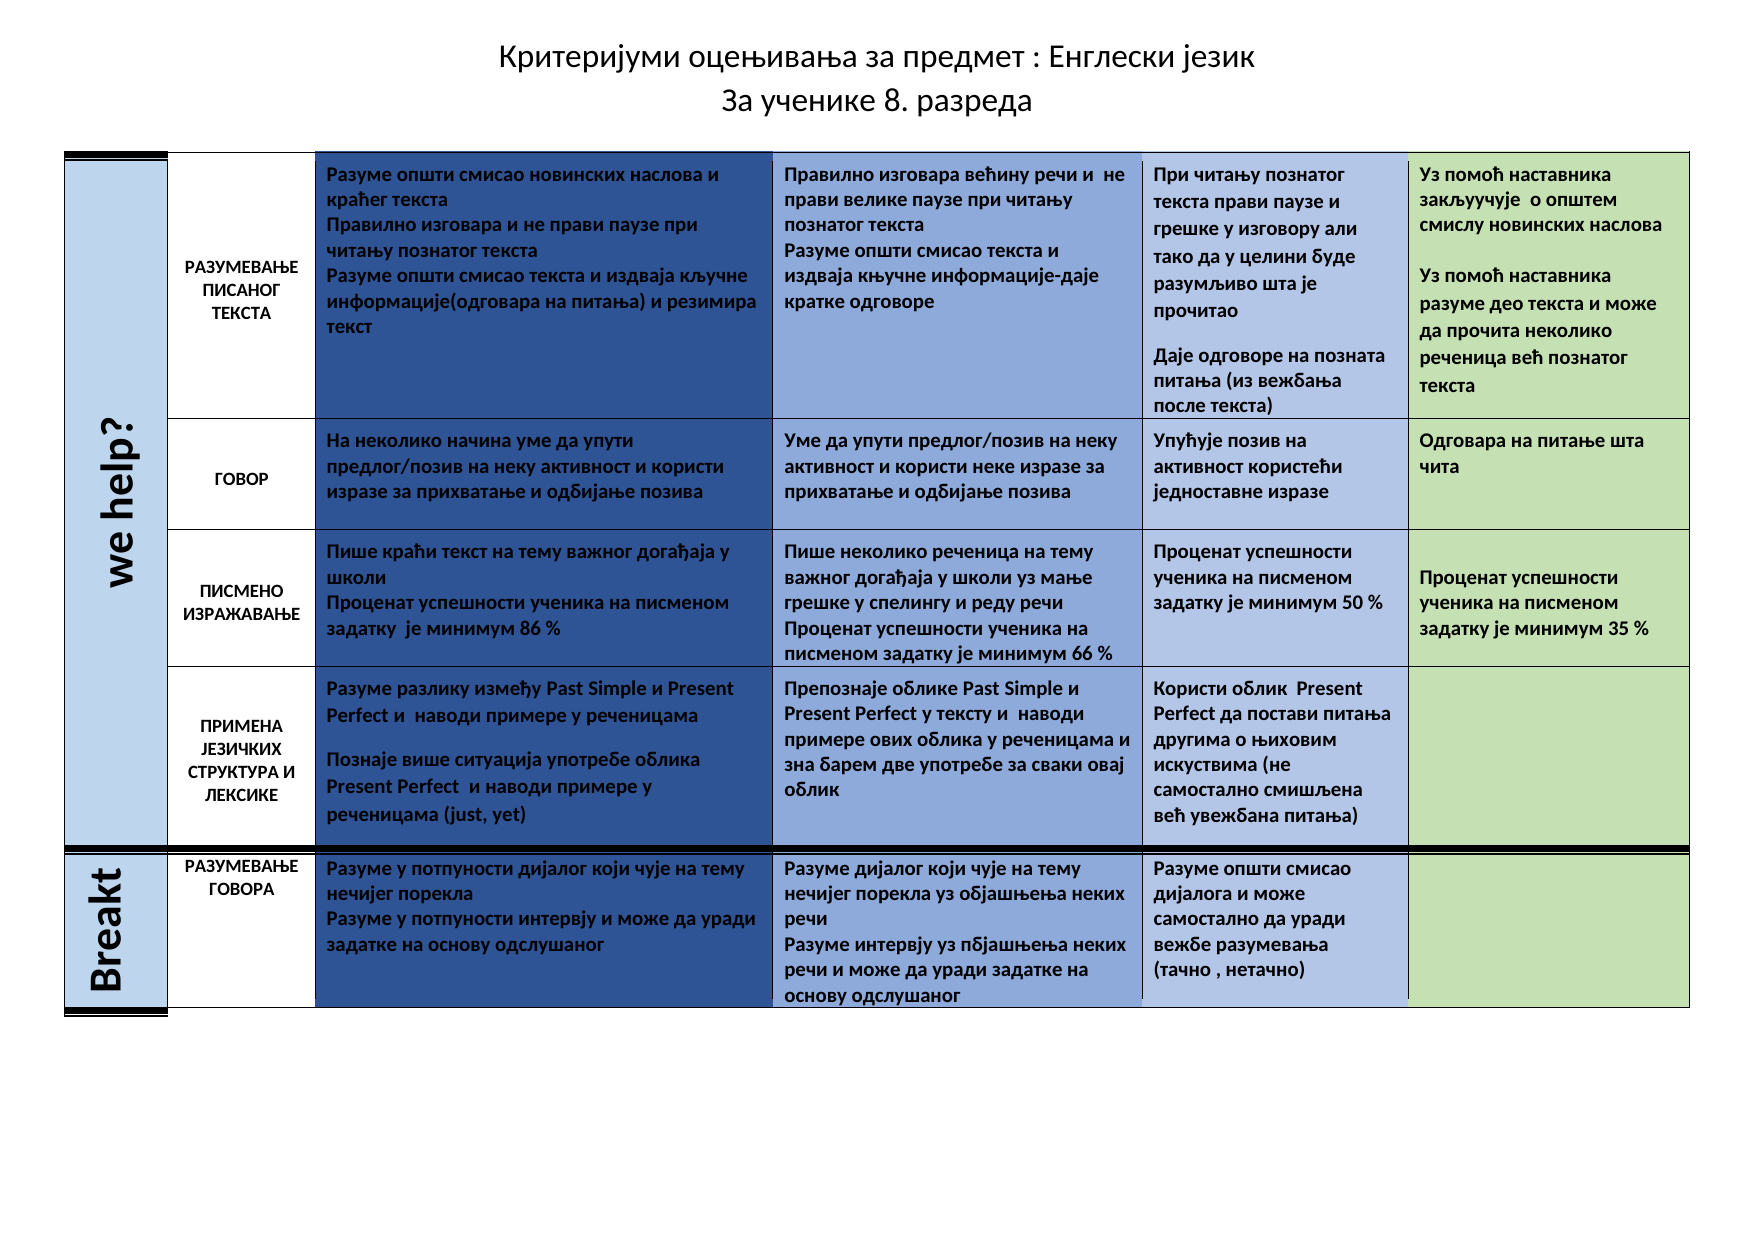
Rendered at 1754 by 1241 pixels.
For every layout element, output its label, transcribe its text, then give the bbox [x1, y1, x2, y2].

table_cell ГОВОР [168, 419, 315, 529]
table_cell Can we help? [65, 161, 167, 845]
table_cell Разуме општи смисао дијалога и може самостално да уради вежбе разумевања (тачно , нетачно) [1142, 855, 1408, 1007]
table_cell РАЗУМЕВАЊЕ ПИСАНОГ ТЕКСТА [168, 153, 315, 418]
table_cell Разуме разлику између Past Simple и Present Perfect и наводи примере у реченицама Познаје више ситуација употребе облика Present Perfect и наводи примере у реченицама (just, yet) [316, 667, 772, 845]
table_cell Разуме општи смисао новинских наслова и краћег текста Правилно изговара и не прави паузе при читању познатог текста Разуме општи смисао текста и издваја кључне информације(одговара на питања) и резимира текст [315, 153, 773, 418]
table_cell Одговара на питање шта чита [1409, 419, 1689, 529]
table_cell Препознаје облике Past Simple и Present Perfect у тексту и наводи примере ових облика у реченицама и зна барем две употребе за сваки овај облик [773, 667, 1142, 845]
table_cell Пише неколико реченица на тему важног догађаја у школи уз мање грешке у спелингу и реду речи Проценат успешности ученика на писменом задатку је минимум 66 % [773, 530, 1142, 666]
table_cell На неколико начина уме да упути предлог/позив на неку активност и користи изразе за прихватање и одбијање позива [316, 419, 772, 529]
table_cell Користи облик Present Perfect да постави питања другима о њиховим искуствима (не самостално смишљена већ увежбана питања) [1143, 667, 1408, 845]
table_cell Разуме дијалог који чује на тему нечијег порекла уз објашњења неких речи Разуме интервју уз пбјашњења неких речи и може да уради задатке на основу одслушаног [773, 855, 1142, 1007]
table_cell ПРИМЕНА ЈЕЗИЧКИХ СТРУКТУРА И ЛЕКСИКЕ [168, 667, 315, 845]
table_cell Упућује позив на активност користећи једноставне изразе [1143, 419, 1408, 529]
table_cell [1408, 855, 1689, 1007]
table_cell При читању познатог текста прави паузе и грешке у изговору али тако да у целини буде разумљиво шта је прочитао Даје одговоре на позната питања (из вежбања после текста) [1142, 153, 1408, 418]
table_cell [1409, 667, 1689, 845]
table_cell Breakthroughs [65, 855, 167, 1007]
table_cell Пише краћи текст на тему важног догађаја у школи Проценат успешности ученика на писменом задатку је минимум 86 % [316, 530, 772, 666]
table_cell Проценат успешности ученика на писменом задатку је минимум 50 % [1143, 530, 1408, 666]
table_cell Уз помоћ наставника закљуучује о општем смислу новинских наслова Уз помоћ наставника разуме део текста и може да прочита неколико реченица већ познатог текста [1408, 153, 1689, 418]
table_cell Правилно изговара већину речи и не прави велике паузе при читању познатог текста Разуме општи смисао текста и издваја књучне информације-даје кратке одговоре [773, 153, 1142, 418]
table_cell РАЗУМЕВАЊЕ ГОВОРА [168, 855, 315, 1007]
table_cell ПИСМЕНО ИЗРАЖАВАЊЕ [168, 530, 315, 666]
table_cell Разуме у потпуности дијалог који чује на тему нечијег порекла Разуме у потпуности интервју и може да уради задатке на основу одслушаног [315, 855, 773, 1007]
table_cell Проценат успешности ученика на писменом задатку је минимум 35 % [1409, 530, 1689, 666]
table_cell Уме да упути предлог/позив на неку активност и користи неке изразе за прихватање и одбијање позива [773, 419, 1142, 529]
